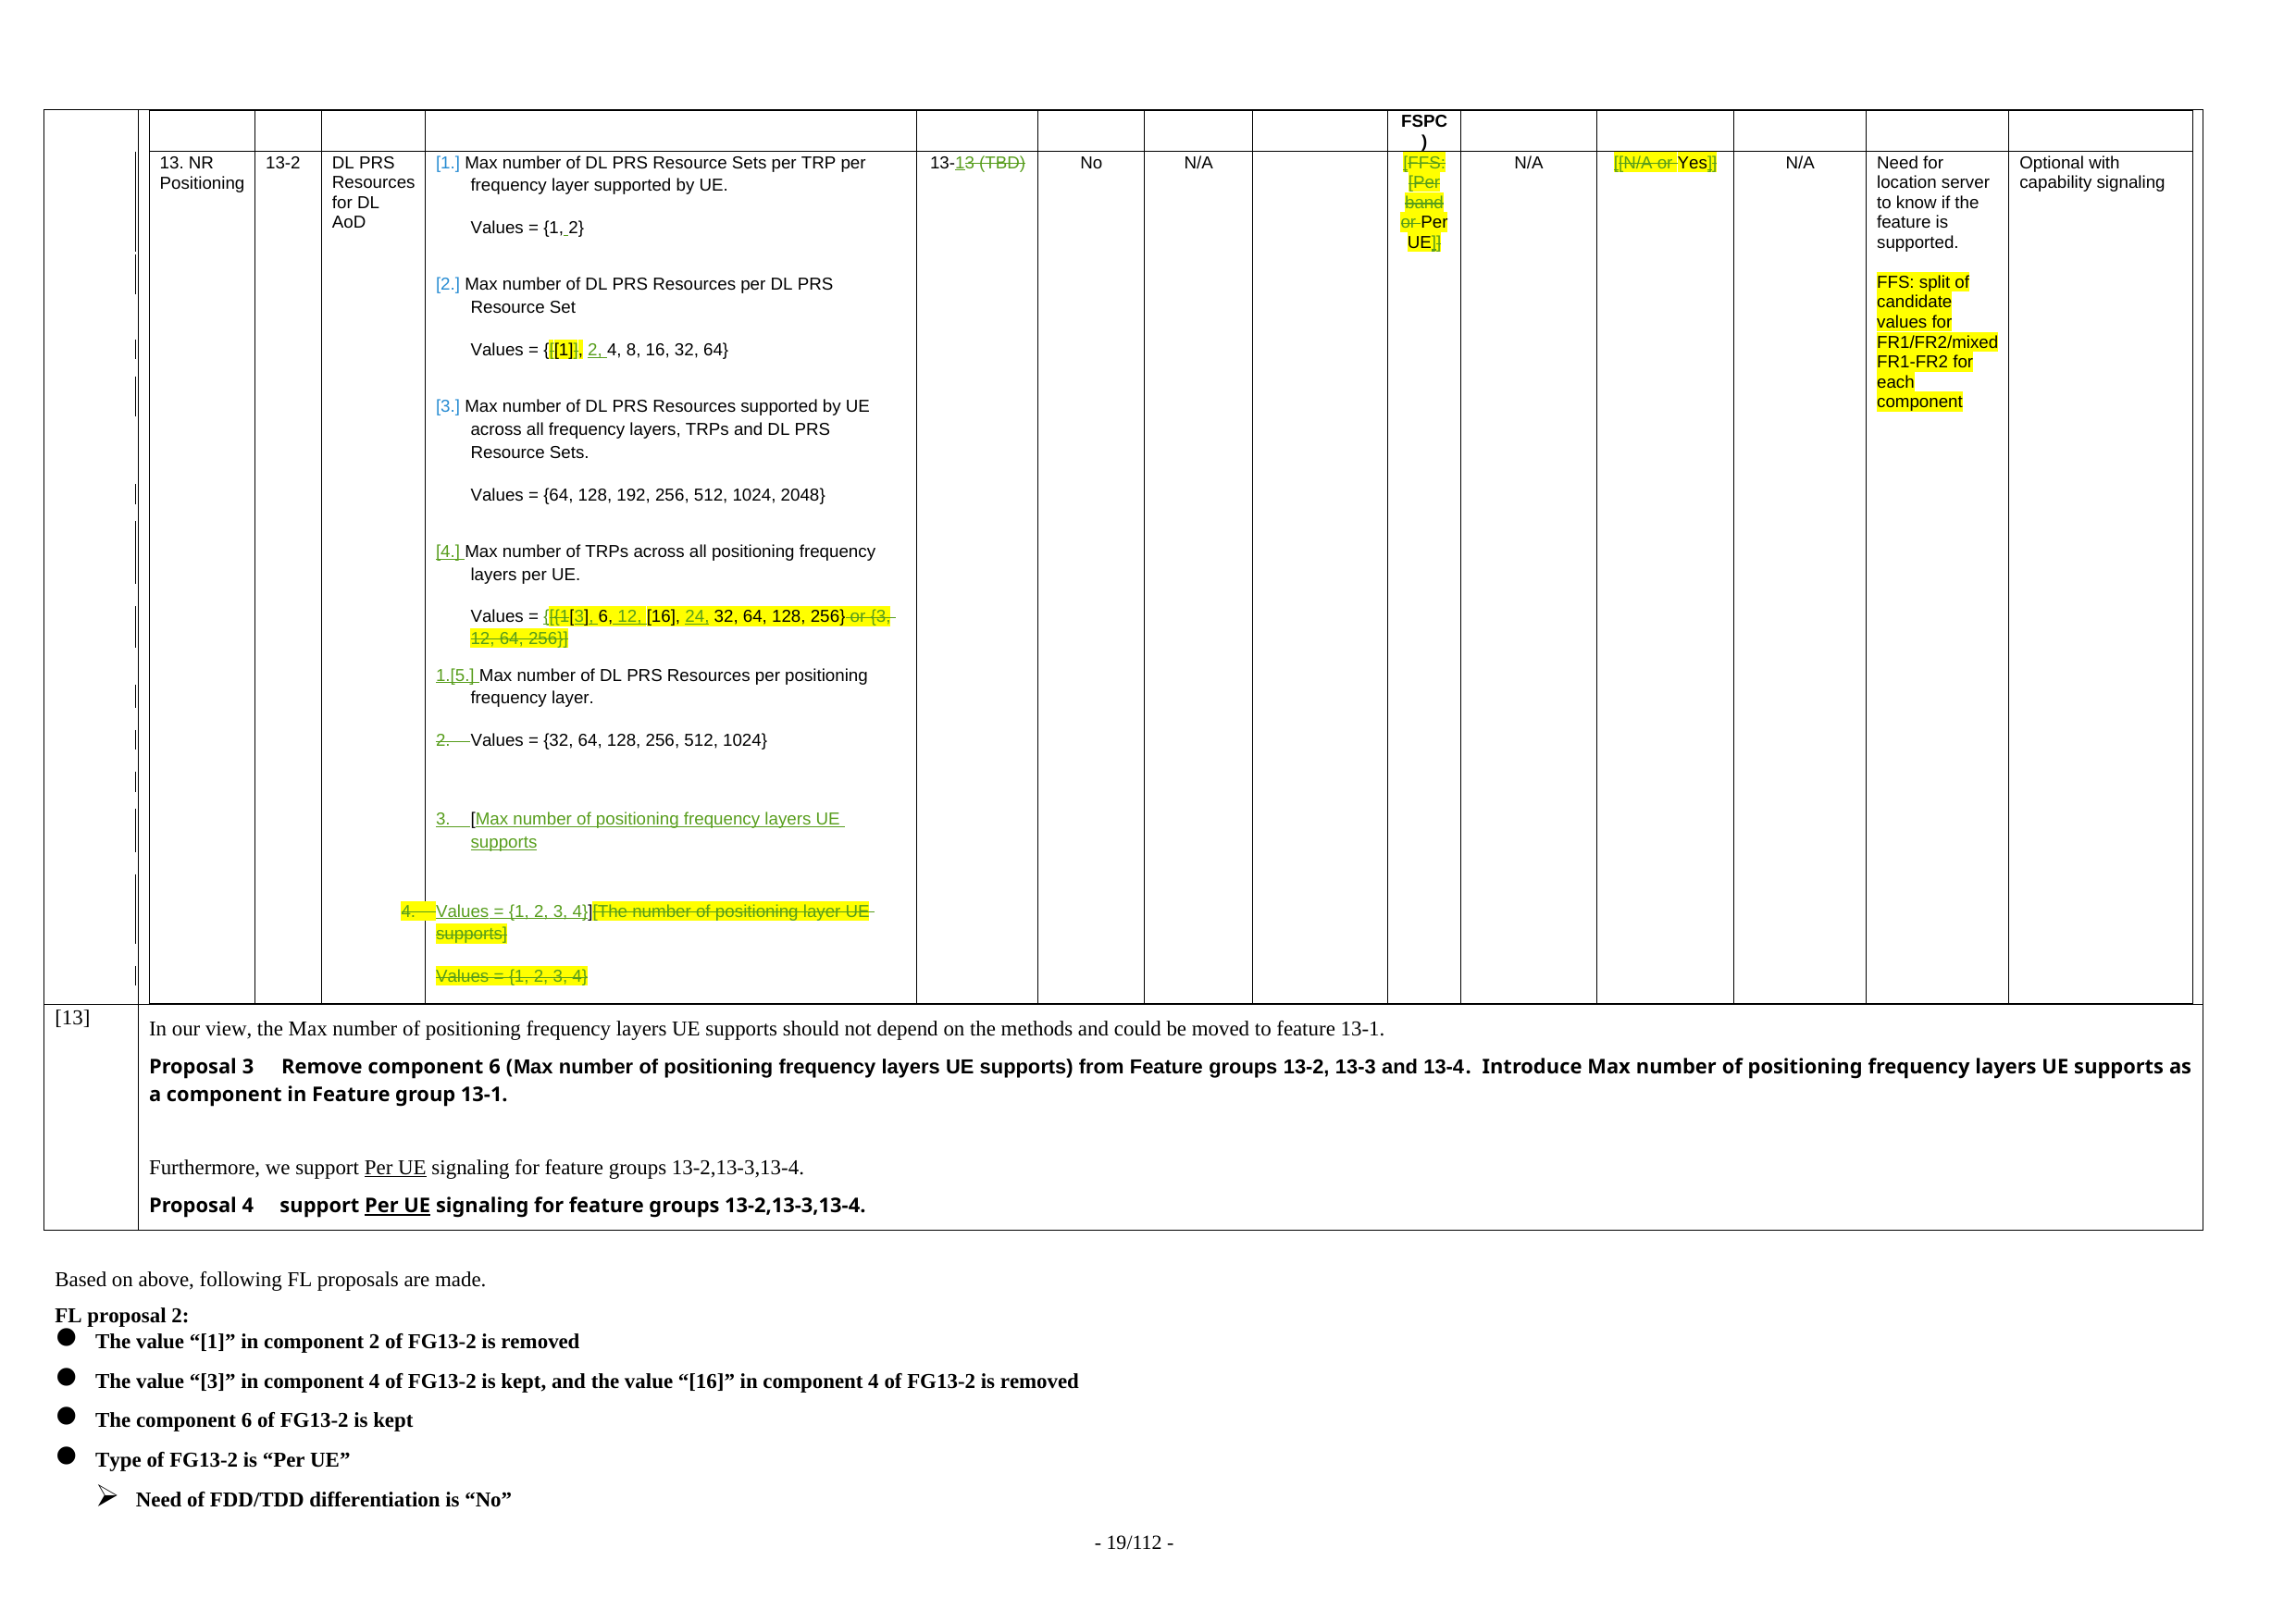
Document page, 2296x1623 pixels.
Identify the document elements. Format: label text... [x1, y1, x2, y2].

table_cell In our view, the Max number of positioning frequency layers UE supports should not depend on the methods and could be moved to feature 13-1. Proposal 3 Remove component 6 (Max number of positioning frequency layers UE supports) from Feature groups 13-2, 13-3 and 13-4. Introduce Max number of positioning frequency layers UE supports as a component in Feature group 13-1. Furthermore, we support Per UE signaling for feature groups 13-2,13-3,13-4. Proposal 4 support Per UE signaling for feature groups 13-2,13-3,13-4. [139, 1005, 2203, 1230]
table_cell [426, 111, 916, 151]
table_cell [1461, 111, 1596, 151]
list Need of FDD/TDD differentiation is “No” [95, 1485, 2214, 1514]
table_cell [2009, 152, 2192, 1003]
text FL proposal 2: [55, 1303, 2214, 1327]
table_cell [2193, 110, 2203, 1004]
table_cell [322, 111, 425, 151]
table_cell [1461, 152, 1596, 1003]
table_cell [426, 152, 916, 1003]
table_cell [150, 111, 254, 151]
table_cell [13] [44, 1005, 138, 1230]
table_cell [2009, 111, 2192, 151]
table_cell [1145, 111, 1252, 151]
table_cell [1145, 152, 1252, 1003]
table_cell [1734, 152, 1866, 1003]
table_cell [1867, 152, 2008, 1003]
table_cell [917, 111, 1037, 151]
table_cell [139, 110, 149, 1004]
table_cell [255, 152, 321, 1003]
list The value “[3]” in component 4 of FG13-2 is kept, and the value “[16]” in component 4 of FG13-2 is removed [55, 1367, 2214, 1394]
table_cell [322, 152, 425, 1003]
table_cell [1597, 111, 1733, 151]
list Type of FG13-2 is “Per UE” [55, 1445, 2214, 1474]
table_cell [1388, 111, 1460, 151]
table_cell [1734, 111, 1866, 151]
table_cell [255, 111, 321, 151]
table_cell [1253, 152, 1387, 1003]
table_cell [1867, 111, 2008, 151]
list The component 6 of FG13-2 is kept [55, 1406, 2214, 1434]
list The value “[1]” in component 2 of FG13-2 is removed [55, 1327, 2214, 1355]
table_cell [1253, 111, 1387, 151]
table_cell [150, 152, 254, 1003]
table_cell [1038, 111, 1144, 151]
table_cell [1038, 152, 1144, 1003]
table_cell [1388, 152, 1460, 1003]
table_cell [917, 152, 1037, 1003]
table_cell [1597, 152, 1733, 1003]
text Based on above, following FL proposals are made. [55, 1267, 2214, 1291]
table_cell [12] [44, 110, 138, 1004]
